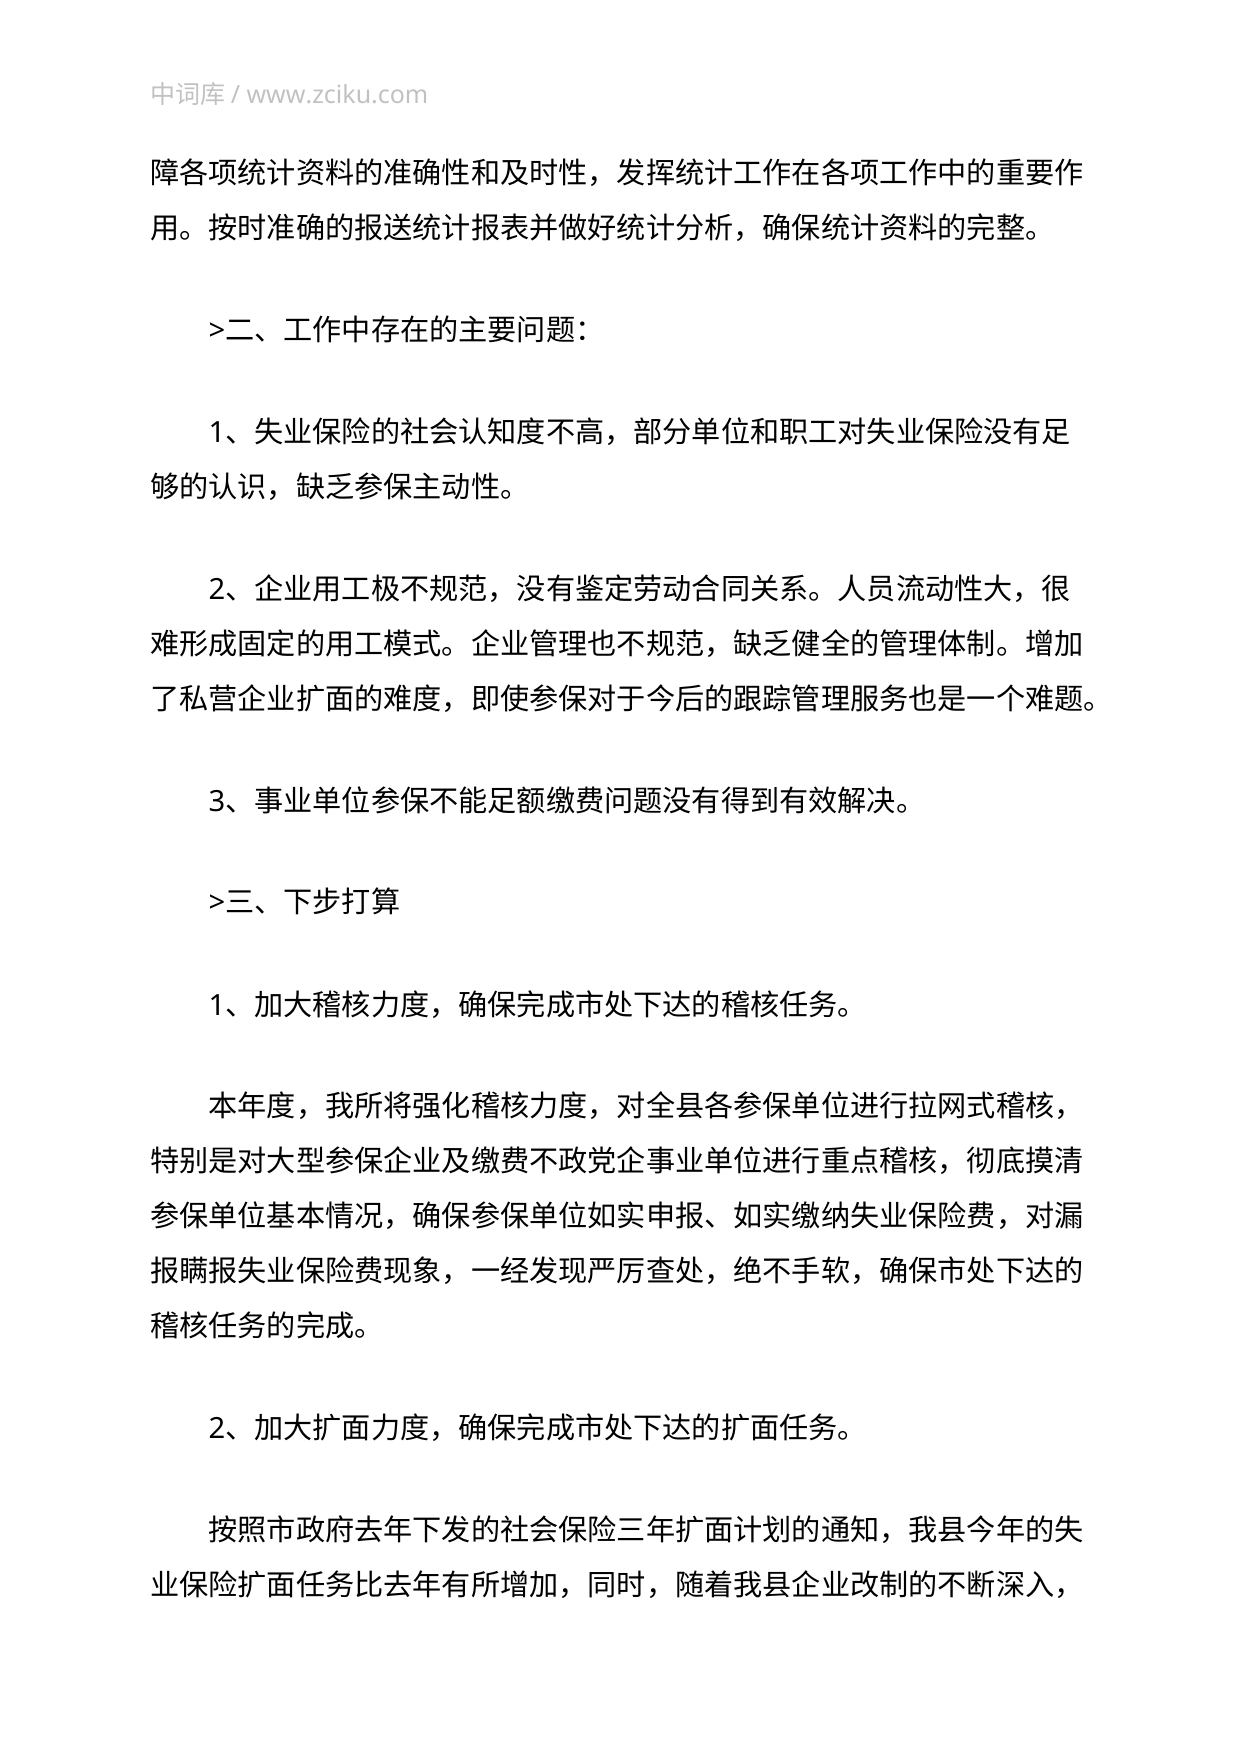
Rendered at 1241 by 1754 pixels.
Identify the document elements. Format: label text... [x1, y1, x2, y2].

text 1、加大稽核力度，确保完成市处下达的稽核任务。 [150, 981, 1090, 1023]
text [150, 1506, 1090, 1603]
text 本年度，我所将强化稽核力度，对全县各参保单位进行拉网式稽核，特别是对大型参保企业及缴费不政党企事业单位进行重点稽核，彻底摸清参保单位基本情况，确保参保单位如实申报、如实缴纳失业保险费，对漏报瞒报失业保险费现象，一经发现严厉查处，绝不手软，确保市处下达的稽核任务的完成。 [150, 1083, 1090, 1345]
text 1、失业保险的社会认知度不高，部分单位和职工对失业保险没有足够的认识，缺乏参保主动性。 [150, 409, 1090, 506]
text 3、事业单位参保不能足额缴费问题没有得到有效解决。 [150, 777, 1090, 819]
text >二、工作中存在的主要问题： [150, 307, 1090, 349]
text 2、企业用工极不规范，没有鉴定劳动合同关系。人员流动性大，很难形成固定的用工模式。企业管理也不规范，缺乏健全的管理体制。增加了私营企业扩面的难度，即使参保对于今后的跟踪管理服务也是一个难题。 [150, 565, 1090, 718]
text >三、下步打算 [150, 879, 1090, 921]
text 2、加大扩面力度，确保完成市处下达的扩面任务。 [150, 1404, 1090, 1447]
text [150, 150, 1090, 247]
